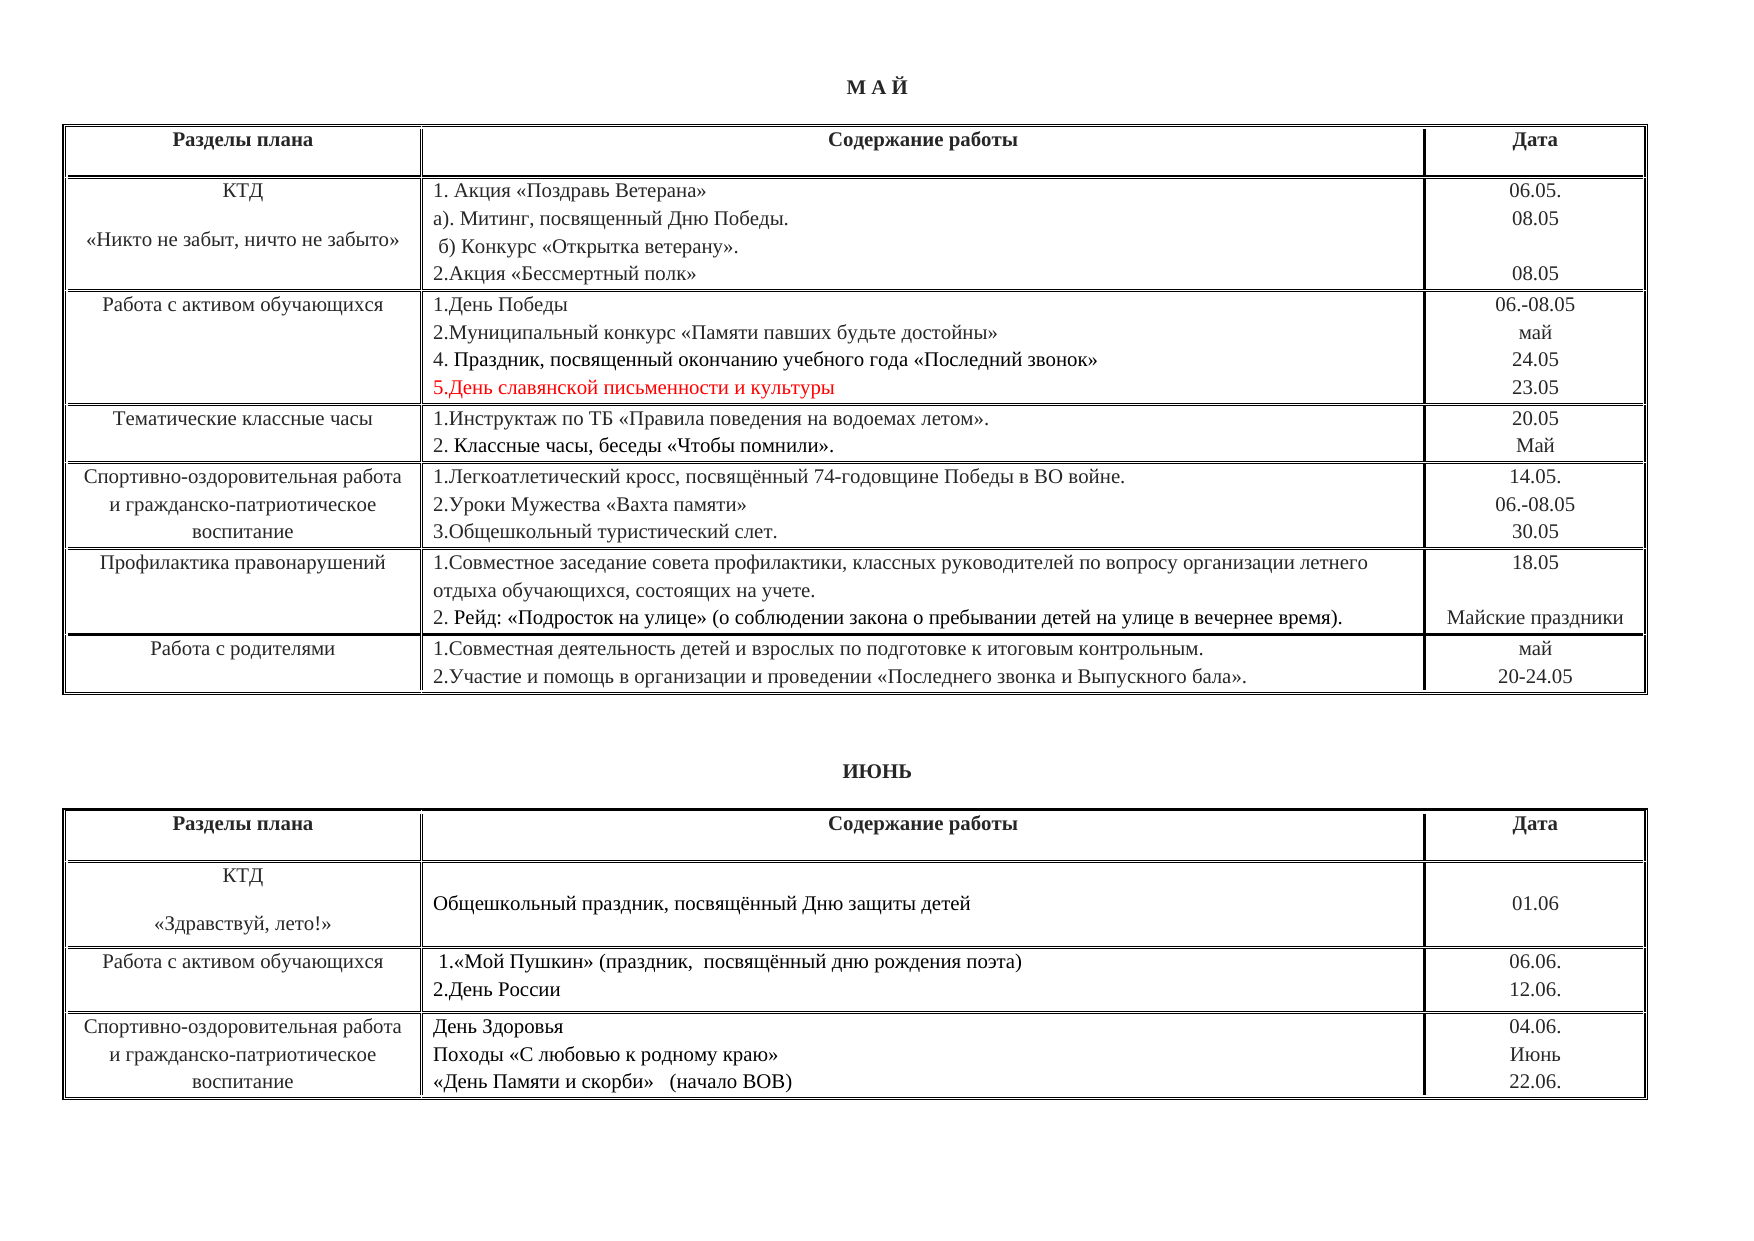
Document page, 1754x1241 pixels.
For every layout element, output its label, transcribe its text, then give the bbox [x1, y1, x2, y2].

table_cell 18.05 Майские праздники [1424, 547, 1646, 633]
table_cell КТД «Здравствуй, лето!» [66, 860, 420, 946]
text М А Й [75, 75, 1679, 99]
table_cell 01.06 [1426, 860, 1645, 946]
table_cell 04.06. Июнь 22.06. [1424, 1011, 1646, 1097]
table_header Содержание работы [422, 811, 1424, 859]
table_cell 20.05 Май [1426, 403, 1645, 461]
table_cell 14.05. 06.-08.05 30.05 [1424, 461, 1646, 547]
table_cell 1.Совместная деятельность детей и взрослых по подготовке к итоговым контрольным. 2.Участие и помощь в организации и проведении «Последнего звонка и Выпускного бала». [422, 636, 1424, 691]
table_header Разделы плана [66, 811, 422, 859]
table_cell 1.Совместное заседание совета профилактики, классных руководителей по вопросу организации летнего отдыха обучающихся, состоящих на учете. 2. Рейд: «Подросток на улице» (о соблюдении закона о пребывании детей на улице в вечернее время). [423, 550, 1423, 633]
table_cell День Здоровья Походы «С любовью к родному краю» «День Памяти и скорби» (начало ВОВ) [422, 1014, 1424, 1097]
text ИЮНЬ [75, 759, 1679, 783]
table_cell 1.Легкоатлетический кросс, посвящённый 74-годовщине Победы в ВО войне. 2.Уроки Мужества «Вахта памяти» 3.Общешкольный туристический слет. [423, 464, 1423, 547]
table_cell 06.06. 12.06. [1424, 946, 1646, 1011]
table_header Дата [1424, 127, 1644, 175]
table_cell Общешкольный праздник, посвящённый Дню защиты детей [423, 863, 1423, 946]
table_cell Работа с активом обучающихся [64, 289, 422, 402]
table_cell 1.«Мой Пушкин» (праздник, посвящённый дню рождения поэта) 2.День России [423, 949, 1423, 1011]
table_header Разделы плана [66, 127, 422, 175]
table_cell КТД «Никто не забыт, ничто не забыто» [66, 175, 420, 289]
table_cell 1.Инструктаж по ТБ «Правила поведения на водоемах летом». 2. Классные часы, беседы «Чтобы помнили». [423, 406, 1423, 461]
table_cell 1. Акция «Поздравь Ветерана» а). Митинг, посвященный Дню Победы. б) Конкурс «Открытка ветерану». 2.Акция «Бессмертный полк» [423, 179, 1423, 289]
table_cell 1.День Победы 2.Муниципальный конкурс «Памяти павших будьте достойны» 4. Праздник, посвященный окончанию учебного года «Последний звонок» 5.День славянской письменности и культуры [423, 292, 1423, 402]
table_header Содержание работы [422, 127, 1424, 175]
table_cell май 20-24.05 [1424, 633, 1646, 691]
table_cell 06.05. 08.05 08.05 [1426, 175, 1645, 289]
table_cell 06.-08.05 май 24.05 23.05 [1424, 289, 1646, 402]
table_cell Работа с родителями [64, 633, 422, 691]
table_cell Профилактика правонарушений [64, 547, 422, 633]
table_header Дата [1424, 811, 1644, 859]
table_cell Работа с активом обучающихся [64, 946, 422, 1011]
table_cell Тематические классные часы [66, 403, 420, 461]
table_cell Спортивно-оздоровительная работа и гражданско-патриотическое воспитание [64, 461, 422, 547]
table_cell Спортивно-оздоровительная работа и гражданско-патриотическое воспитание [64, 1011, 422, 1097]
